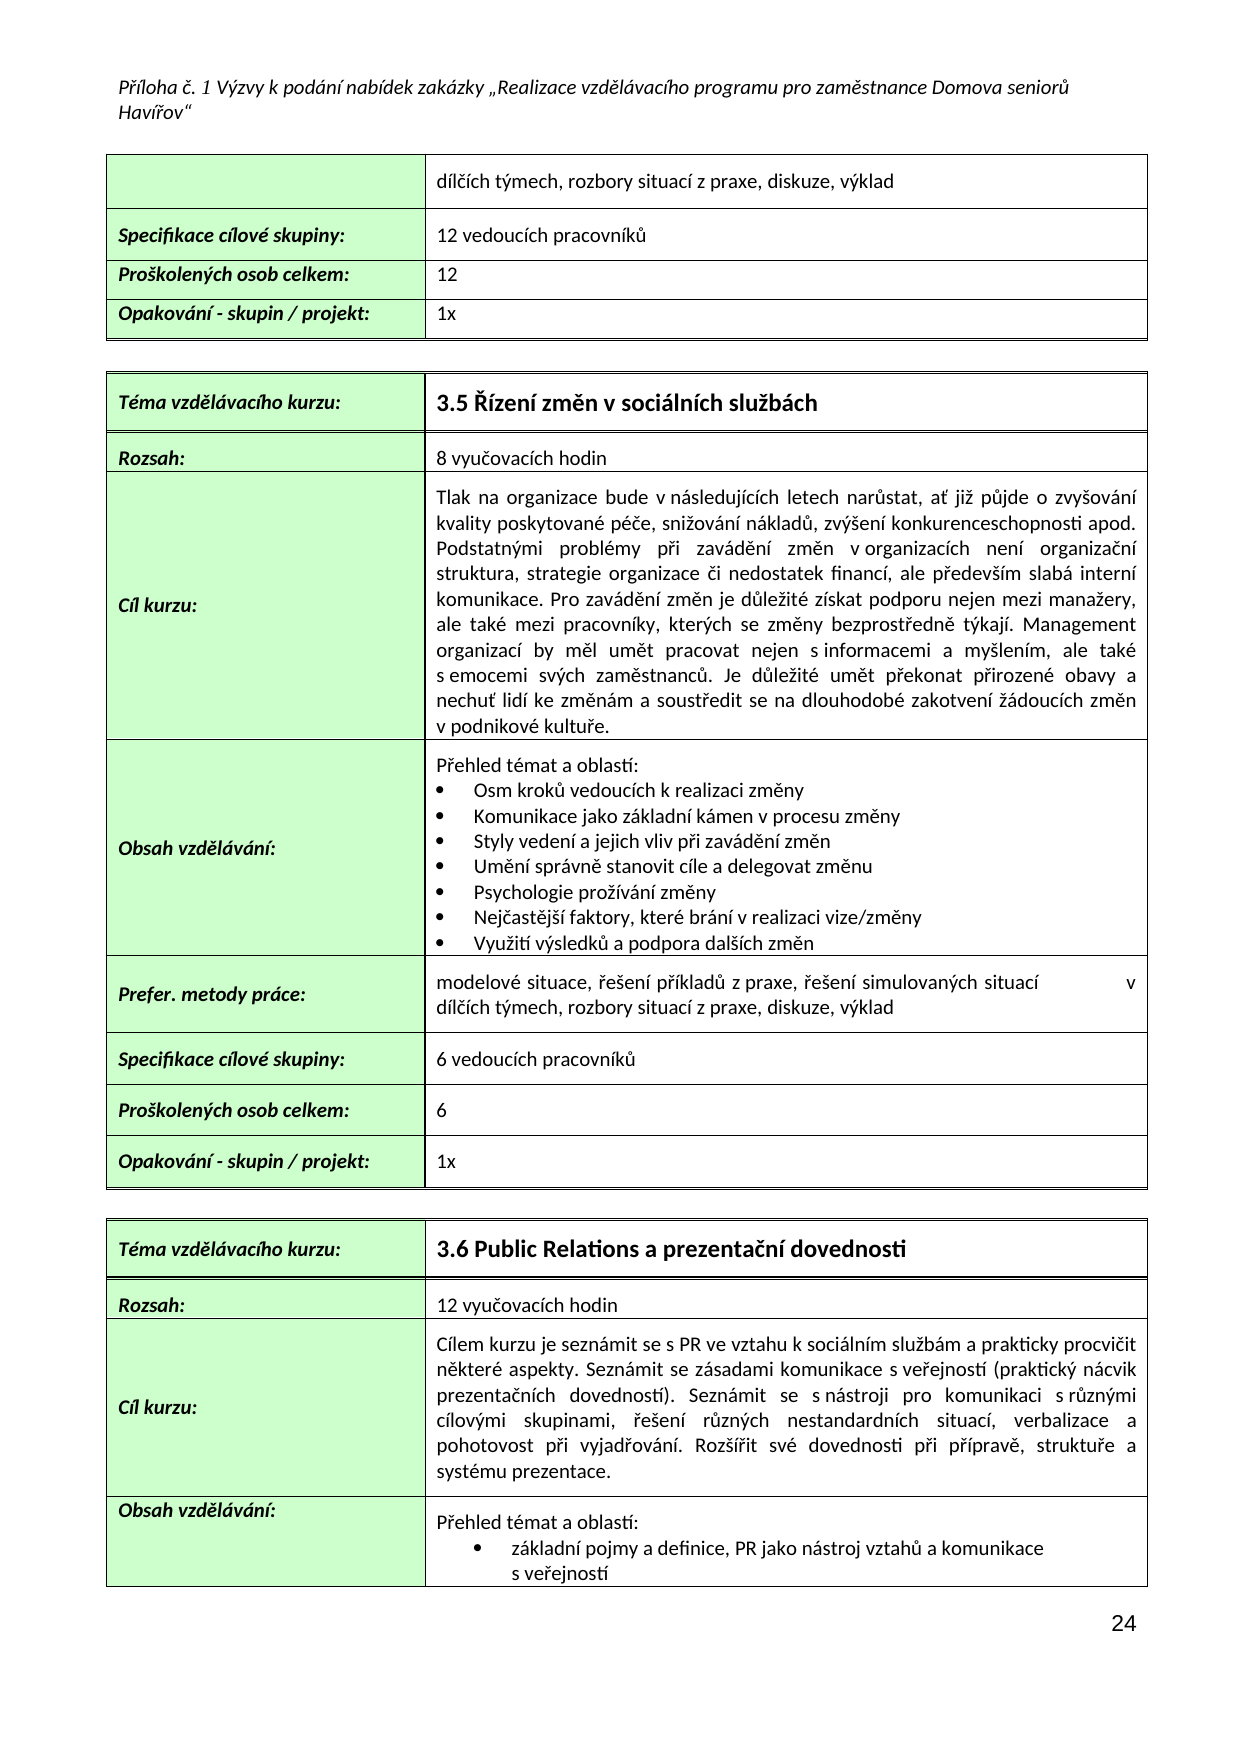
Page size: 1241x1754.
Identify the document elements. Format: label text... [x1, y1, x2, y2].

table_cell 1x [426, 300, 1147, 338]
table_cell 6 [426, 1085, 1147, 1135]
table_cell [426, 1497, 1147, 1586]
table_cell 12 vyučovacích hodin [426, 1280, 1147, 1317]
table_cell modelové situace, řešení příkladů z praxe, řešení simulovaných situací v dílčích týmech, rozbory situací z praxe, diskuze, výklad [426, 956, 1147, 1032]
table_cell 12 [426, 261, 1147, 299]
table_cell Proškolených osob celkem: [107, 1085, 424, 1135]
table_cell Přehled témat a oblastí: Osm kroků vedoucích k realizaci změny Komunikace jako základní kámen v procesu změny Styly vedení a jejich vliv při zavádění změn Umění správně stanovit cíle a delegovat změnu Psychologie prožívání změny Nejčastější faktory, které brání v realizaci vize/změny Využití výsledků a podpora dalších změn [426, 740, 1147, 955]
table_header Téma vzdělávacího kurzu: [107, 1221, 425, 1276]
table_cell Obsah vzdělávání: [107, 740, 424, 955]
table_cell Cíl kurzu: [107, 472, 424, 738]
table_cell 1x [426, 1136, 1147, 1187]
table_cell Cílem kurzu je seznámit se s PR ve vztahu k sociálním službám a prakticky procvičit některé aspekty. Seznámit se zásadami komunikace s veřejností (praktický nácvik prezentačních dovedností). Seznámit se s nástroji pro komunikaci s různými cílovými skupinami, řešení různých nestandardních situací, verbalizace a pohotovost při vyjadřování. Rozšířit své dovednosti při přípravě, struktuře a systému prezentace. [426, 1319, 1147, 1496]
table_cell Cíl kurzu: [107, 1319, 425, 1496]
table_cell Rozsah: [107, 433, 424, 471]
table_header 3.6 Public Relations a prezentační dovednosti [426, 1221, 1147, 1276]
table_cell Tlak na organizace bude v následujících letech narůstat, ať již půjde o zvyšování kvality poskytované péče, snižování nákladů, zvýšení konkurenceschopnosti apod. Podstatnými problémy při zavádění změn v organizacích není organizační struktura, strategie organizace či nedostatek financí, ale především slabá interní komunikace. Pro zavádění změn je důležité získat podporu nejen mezi manažery, ale také mezi pracovníky, kterých se změny bezprostředně týkají. Management organizací by měl umět pracovat nejen s informacemi a myšlením, ale také s emocemi svých zaměstnanců. Je důležité umět překonat přirozené obavy a nechuť lidí ke změnám a soustředit se na dlouhodobé zakotvení žádoucích změn v podnikové kultuře. [426, 472, 1147, 738]
table_cell Rozsah: [107, 1280, 425, 1317]
table_cell 8 vyučovacích hodin [426, 433, 1147, 471]
table_cell Opakování - skupin / projekt: [107, 300, 425, 338]
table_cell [107, 155, 425, 208]
table_header Téma vzdělávacího kurzu: [107, 374, 424, 430]
table_cell 12 vedoucích pracovníků [426, 209, 1147, 260]
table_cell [426, 155, 1147, 208]
table_cell Specifikace cílové skupiny: [107, 1033, 424, 1084]
table_cell Specifikace cílové skupiny: [107, 209, 425, 260]
table_cell Obsah vzdělávání: [107, 1497, 425, 1586]
table_cell Opakování - skupin / projekt: [107, 1136, 424, 1187]
table_cell 6 vedoucích pracovníků [426, 1033, 1147, 1084]
table_header 3.5 Řízení změn v sociálních službách [426, 374, 1147, 430]
table_cell Proškolených osob celkem: [107, 261, 425, 299]
table_cell Prefer. metody práce: [107, 956, 424, 1032]
